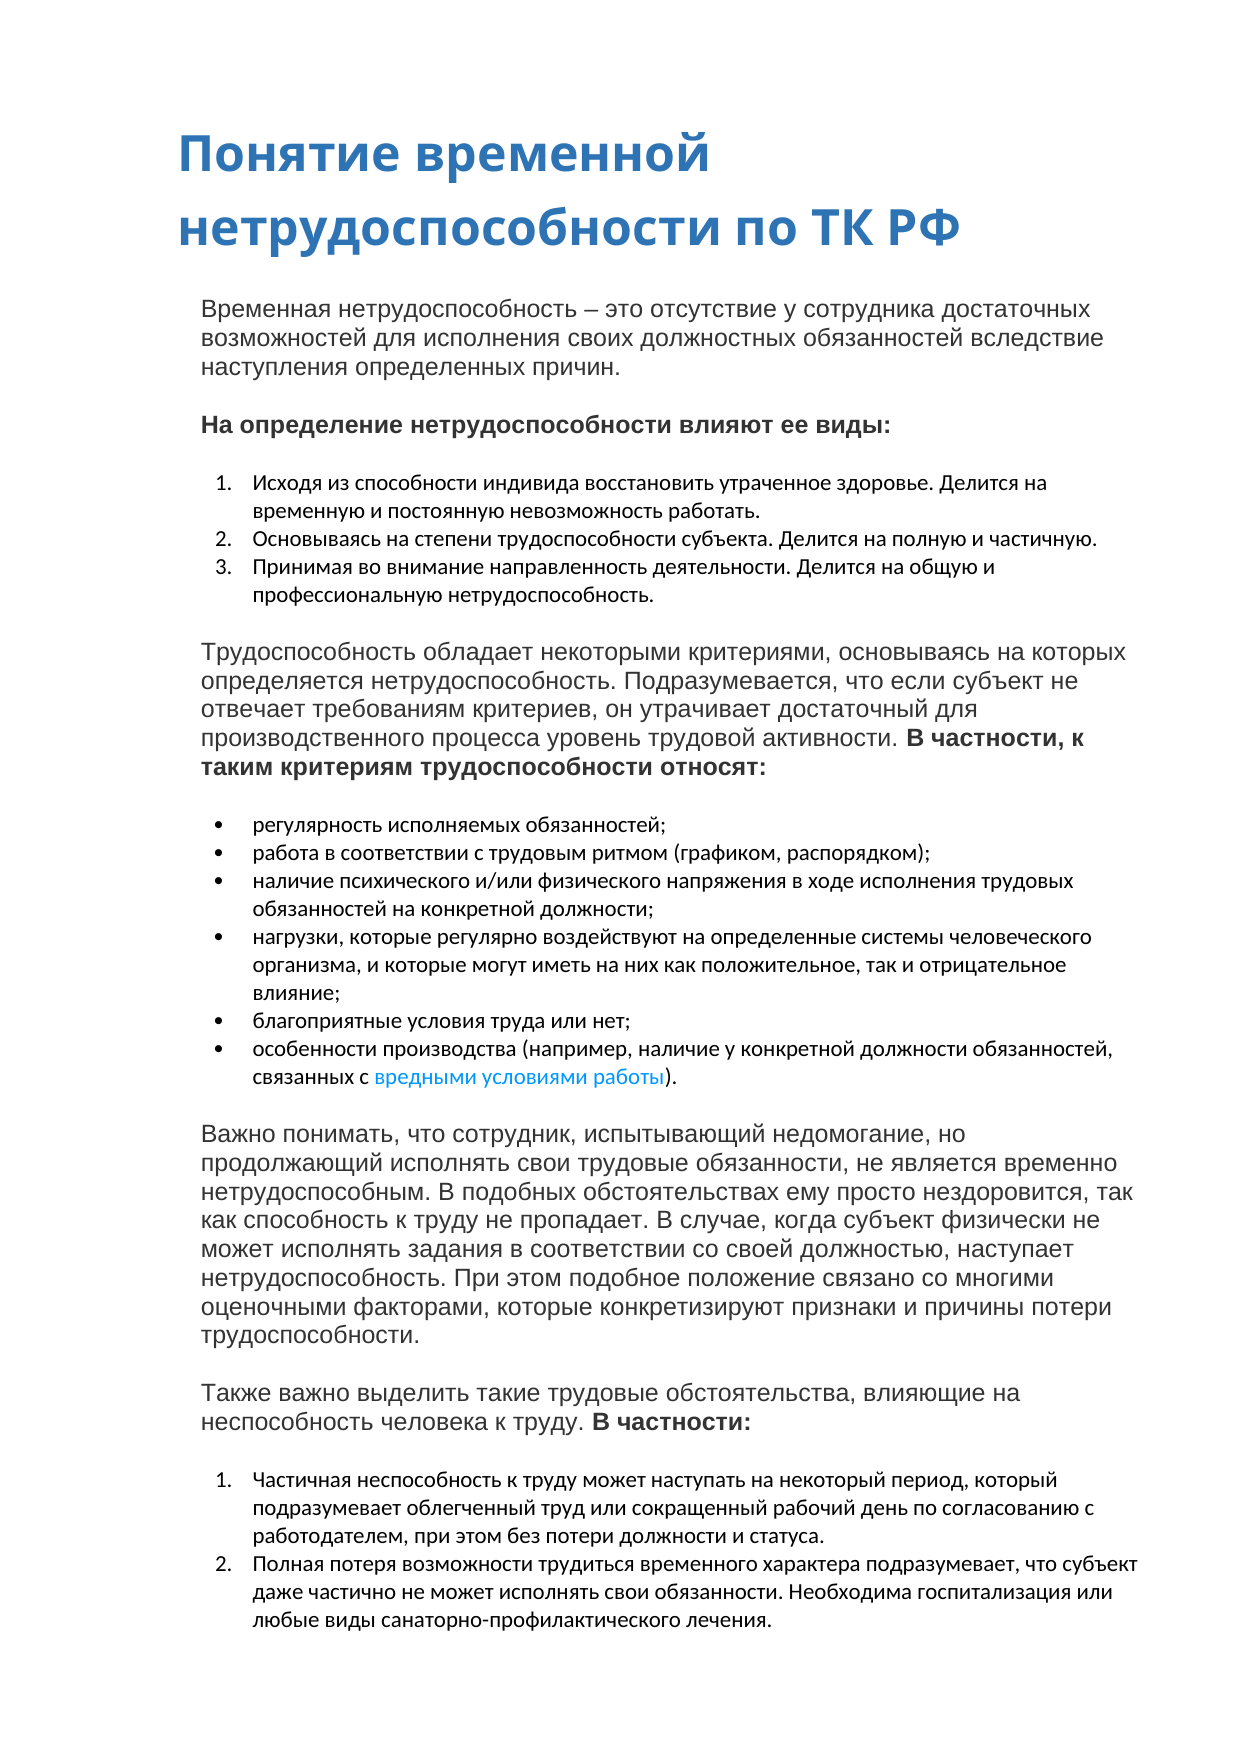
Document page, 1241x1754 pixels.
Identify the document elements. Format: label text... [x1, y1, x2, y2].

list Частичная неспособность к труду может наступать на некоторый период, который подразумевает облегченный труд или сокращенный рабочий день по согласованию с работодателем, при этом без потери должности и статуса. [215, 1465, 1152, 1549]
text Трудоспособность обладает некоторыми критериями, основываясь на которых определяется нетрудоспособность. Подразумевается, что если субъект не отвечает требованиям критериев, он утрачивает достаточный для производственного процесса уровень трудовой активности. В частности, к таким критериям трудоспособности относят: [201, 637, 1152, 781]
text Важно понимать, что сотрудник, испытывающий недомогание, но продолжающий исполнять свои трудовые обязанности, не является временно нетрудоспособным. В подобных обстоятельствах ему просто нездоровится, так как способность к труду не пропадает. В случае, когда субъект физически не может исполнять задания в соответствии со своей должностью, наступает нетрудоспособность. При этом подобное положение связано со многими оценочными факторами, которые конкретизируют признаки и причины потери трудоспособности. [201, 1119, 1152, 1349]
list нагрузки, которые регулярно воздействуют на определенные системы человеческого организма, и которые могут иметь на них как положительное, так и отрицательное влияние; [215, 922, 1152, 1006]
list Основываясь на степени трудоспособности субъекта. Делится на полную и частичную. [215, 524, 1152, 552]
list особенности производства (например, наличие у конкретной должности обязанностей, связанных с вредными условиями работы). [215, 1034, 1152, 1090]
subtitle Понятие временной нетрудоспособности по ТК РФ [177, 118, 1152, 260]
text Временная нетрудоспособность – это отсутствие у сотрудника достаточных возможностей для исполнения своих должностных обязанностей вследствие наступления определенных причин. [201, 294, 1152, 381]
list работа в соответствии с трудовым ритмом (графиком, распорядком); [215, 838, 1152, 866]
list Полная потеря возможности трудиться временного характера подразумевает, что субъект даже частично не может исполнять свои обязанности. Необходима госпитализация или любые виды санаторно-профилактического лечения. [215, 1549, 1152, 1633]
text Также важно выделить такие трудовые обстоятельства, влияющие на неспособность человека к труду. В частности: [201, 1378, 1152, 1436]
list благоприятные условия труда или нет; [215, 1006, 1152, 1034]
list регулярность исполняемых обязанностей; [215, 810, 1152, 838]
list наличие психического и/или физического напряжения в ходе исполнения трудовых обязанностей на конкретной должности; [215, 866, 1152, 922]
text На определение нетрудоспособности влияют ее виды: [201, 410, 1152, 438]
list Принимая во внимание направленность деятельности. Делится на общую и профессиональную нетрудоспособность. [215, 552, 1152, 608]
list Исходя из способности индивида восстановить утраченное здоровье. Делится на временную и постоянную невозможность работать. [215, 468, 1152, 524]
